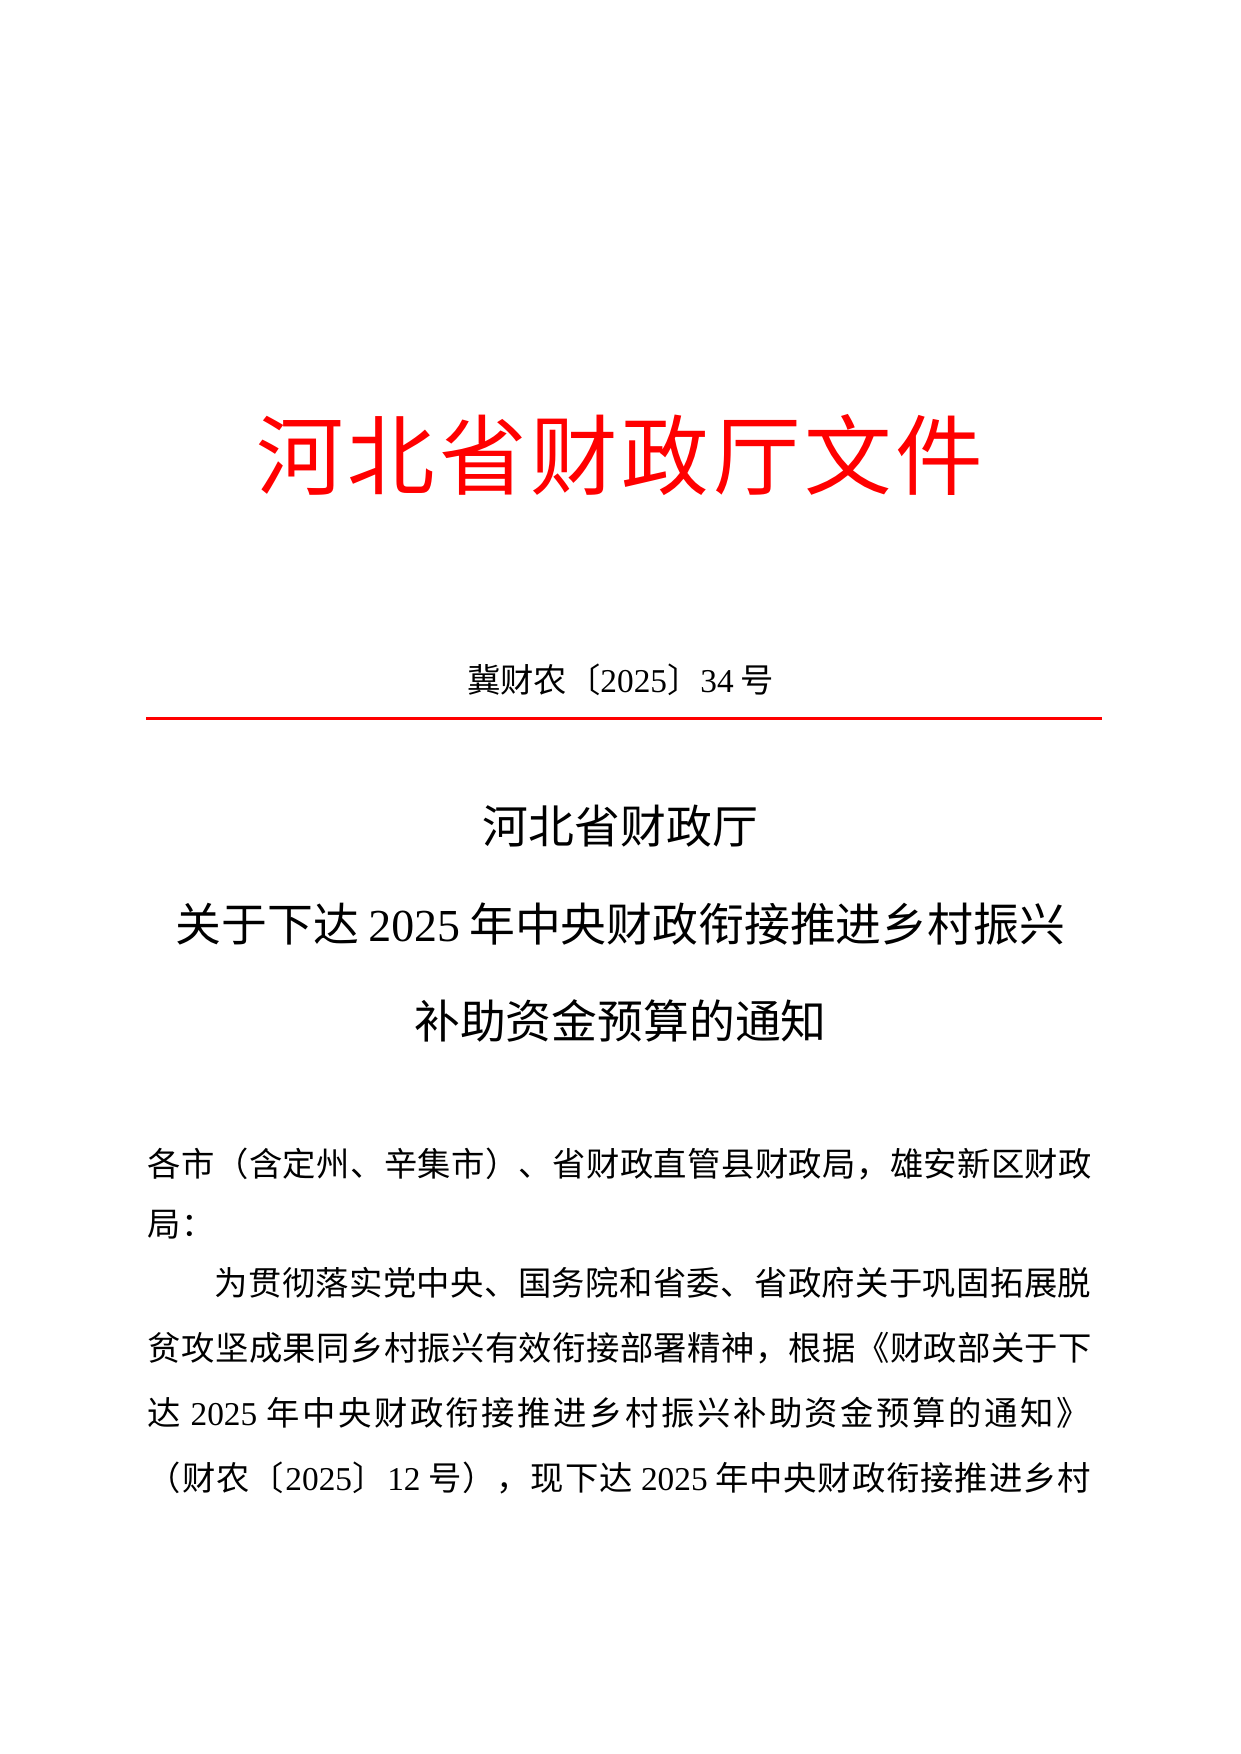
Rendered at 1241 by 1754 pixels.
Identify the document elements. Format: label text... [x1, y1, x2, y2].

text 冀财农〔2025〕34号 [148, 645, 1092, 710]
text 补助资金预算的通知 [148, 970, 1092, 1067]
text 河北省财政厅文件 [148, 385, 1092, 515]
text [148, 1249, 1092, 1509]
text 各市（含定州、辛集市）、省财政直管县财政局，雄安新区财政局： [148, 1128, 1092, 1249]
text 河北省财政厅 [148, 775, 1092, 872]
text 关于下达2025年中央财政衔接推进乡村振兴 [148, 872, 1092, 970]
